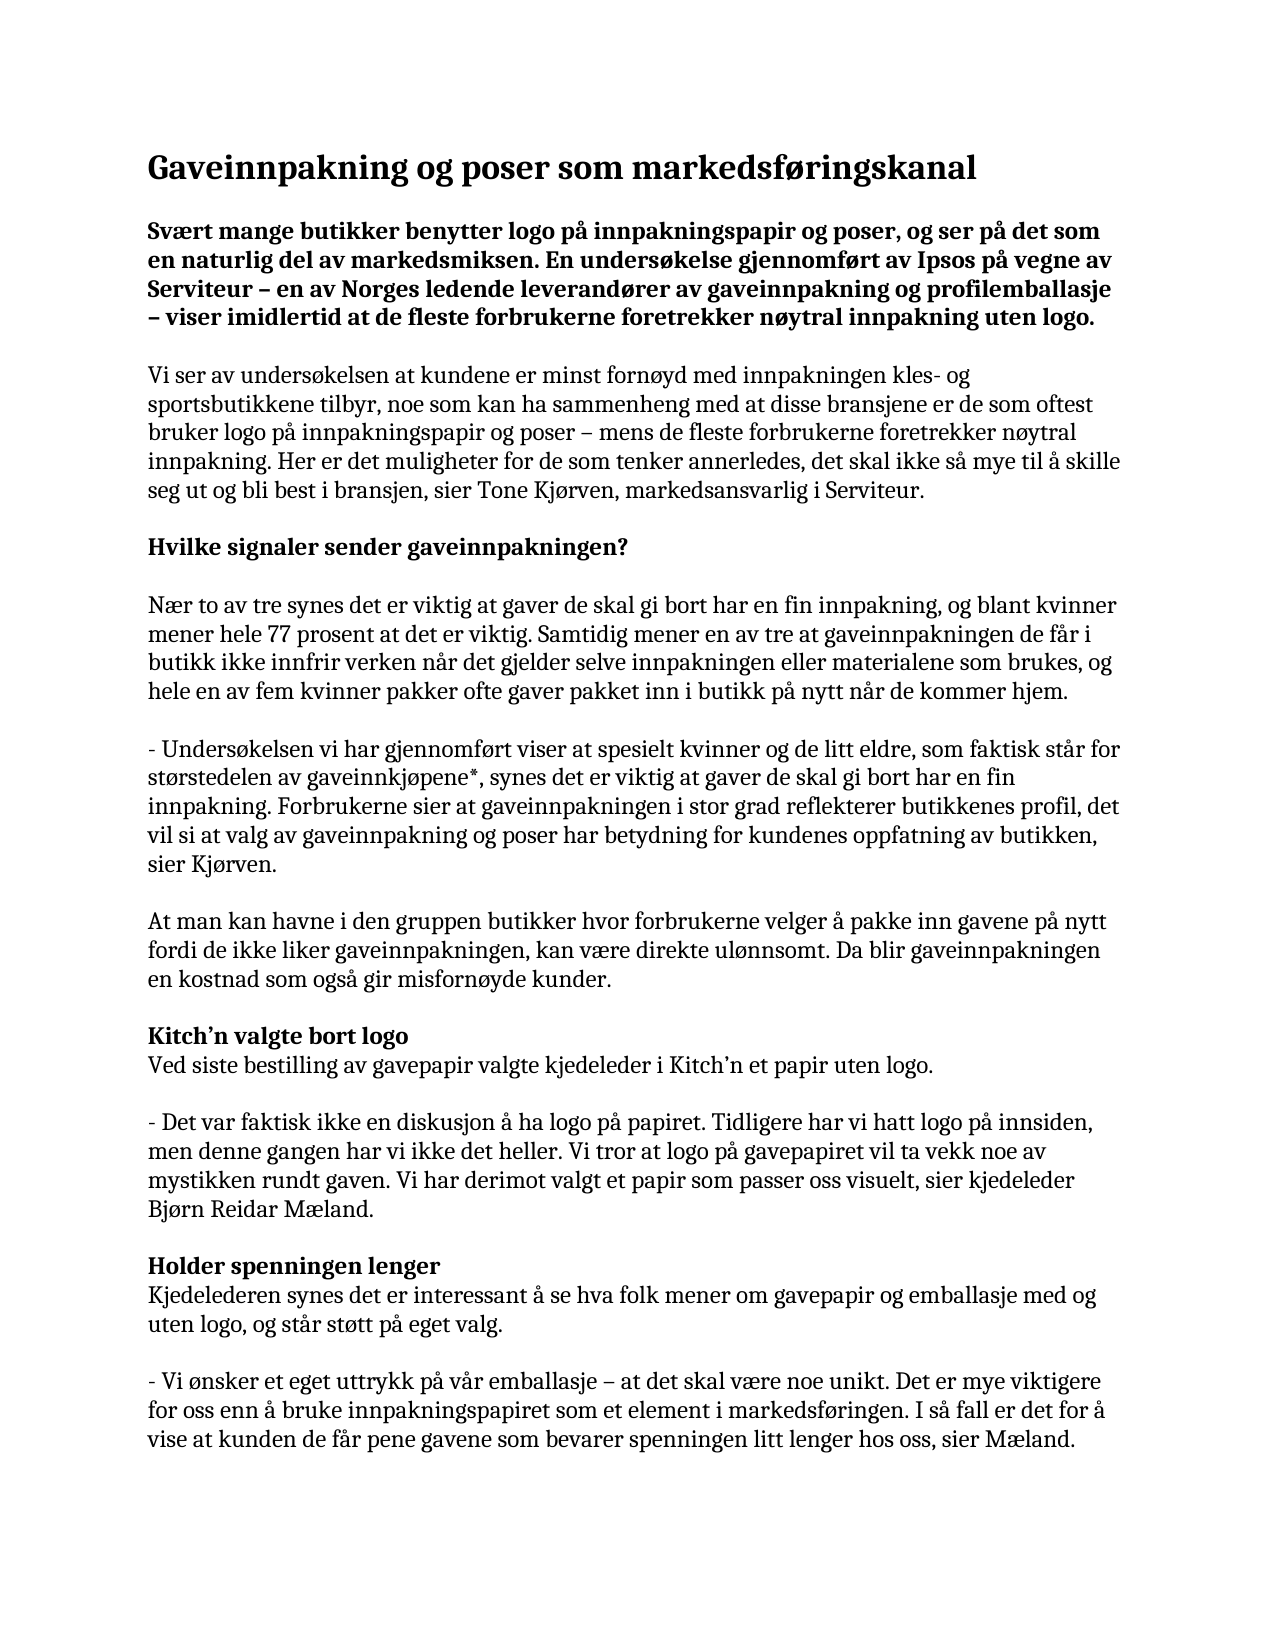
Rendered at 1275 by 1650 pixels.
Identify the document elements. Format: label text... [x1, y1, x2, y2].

text Ved siste bestilling av gavepapir valgte kjedeleder i Kitch’n et papir uten logo. [148, 1051, 1127, 1079]
text Nær to av tre synes det er viktig at gaver de skal gi bort har en fin innpakning, og blant kvinner mener hele 77 prosent at det er viktig. Samtidig mener en av tre at gaveinnpakningen de får i butikk ikke innfrir verken når det gjelder selve innpakningen eller materialene som brukes, og hele en av fem kvinner pakker ofte gaver pakket inn i butikk på nytt når de kommer hjem. [148, 591, 1127, 706]
text Svært mange butikker benytter logo på innpakningspapir og poser, og ser på det som en naturlig del av markedsmiksen. En undersøkelse gjennomført av Ipsos på vegne av Serviteur – en av Norges ledende leverandører av gaveinnpakning og profilemballasje – viser imidlertid at de fleste forbrukerne foretrekker nøytral innpakning uten logo. [148, 217, 1127, 332]
text Gaveinnpakning og poser som markedsføringskanal [148, 148, 1127, 188]
text At man kan havne i den gruppen butikker hvor forbrukerne velger å pakke inn gavene på nytt fordi de ikke liker gaveinnpakningen, kan være direkte ulønnsomt. Da blir gaveinnpakningen en kostnad som også gir misfornøyde kunder. [148, 907, 1127, 993]
text - Det var faktisk ikke en diskusjon å ha logo på papiret. Tidligere har vi hatt logo på innsiden, men denne gangen har vi ikke det heller. Vi tror at logo på gavepapiret vil ta vekk noe av mystikken rundt gaven. Vi har derimot valgt et papir som passer oss visuelt, sier kjedeleder Bjørn Reidar Mæland. [148, 1108, 1127, 1223]
text Vi ser av undersøkelsen at kundene er minst fornøyd med innpakningen kles- og sportsbutikkene tilbyr, noe som kan ha sammenheng med at disse bransjene er de som oftest bruker logo på innpakningspapir og poser – mens de fleste forbrukerne foretrekker nøytral innpakning. Her er det muligheter for de som tenker annerledes, det skal ikke så mye til å skille seg ut og bli best i bransjen, sier Tone Kjørven, markedsansvarlig i Serviteur. [148, 361, 1127, 504]
text Kjedelederen synes det er interessant å se hva folk mener om gavepapir og emballasje med og uten logo, og står støtt på eget valg. [148, 1281, 1127, 1338]
text - Undersøkelsen vi har gjennomført viser at spesielt kvinner og de litt eldre, som faktisk står for størstedelen av gaveinnkjøpene*, synes det er viktig at gaver de skal gi bort har en fin innpakning. Forbrukerne sier at gaveinnpakningen i stor grad reflekterer butikkenes profil, det vil si at valg av gaveinnpakning og poser har betydning for kundenes oppfatning av butikken, sier Kjørven. [148, 734, 1127, 878]
text Kitch’n valgte bort logo [148, 1022, 1127, 1051]
text Hvilke signaler sender gaveinnpakningen? [148, 533, 1127, 562]
text - Vi ønsker et eget uttrykk på vår emballasje – at det skal være noe unikt. Det er mye viktigere for oss enn å bruke innpakningspapiret som et element i markedsføringen. I så fall er det for å vise at kunden de får pene gavene som bevarer spenningen litt lenger hos oss, sier Mæland. [148, 1367, 1127, 1453]
text Holder spenningen lenger [148, 1252, 1127, 1281]
